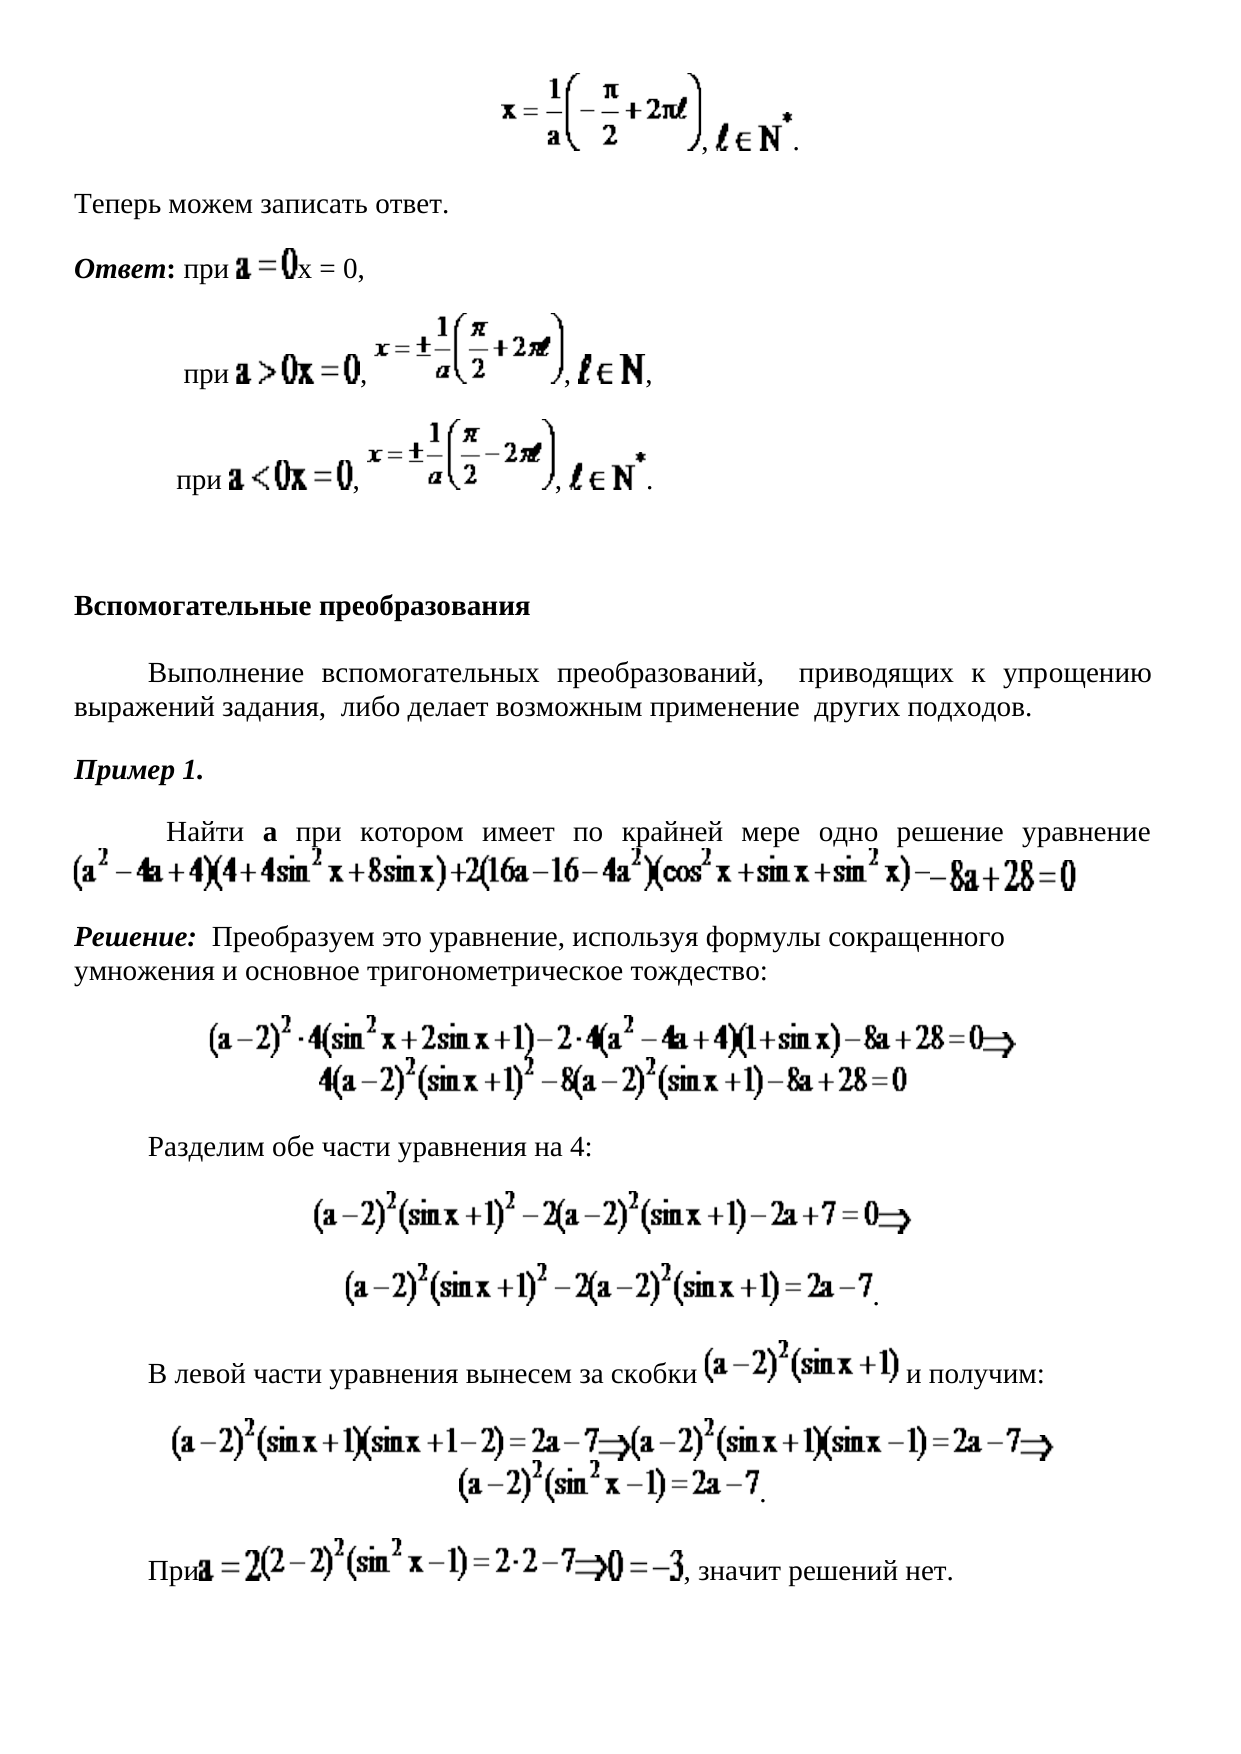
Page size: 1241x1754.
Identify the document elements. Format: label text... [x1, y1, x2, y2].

picture [236, 248, 298, 279]
picture [501, 73, 702, 151]
picture [73, 848, 1076, 891]
text Теперь можем записать ответ. [74, 186, 1152, 219]
picture [578, 354, 646, 384]
text Ответ: при x = 0, [74, 248, 1152, 284]
picture [374, 313, 564, 384]
text при , , , [74, 314, 1152, 390]
text , . [74, 74, 1152, 157]
picture [367, 419, 555, 490]
text Разделим обе части уравнения на 4: [74, 1129, 1152, 1163]
picture [569, 452, 646, 490]
text В левой части уравнения вынесем за скобки и получим: [74, 1341, 1152, 1389]
text при , , . [74, 419, 1152, 496]
text Пример 1. [74, 752, 1152, 785]
picture [704, 1340, 899, 1383]
picture [236, 354, 360, 384]
picture [172, 1418, 1054, 1503]
picture [314, 1191, 912, 1234]
text Вспомогательные преобразования [74, 588, 1152, 621]
text Решение: Преобразуем это уравнение, используя формулы сокращенного умножения и основное тригонометрическое тождество: [74, 919, 1152, 986]
picture [198, 1538, 684, 1581]
picture [715, 112, 793, 151]
text Выполнение вспомогательных преобразований, приводящих к упрoщению выражений задания, либо делает возможным применение других подходов. [74, 656, 1152, 723]
picture [209, 1015, 1016, 1100]
picture [345, 1263, 873, 1306]
picture [229, 460, 353, 490]
